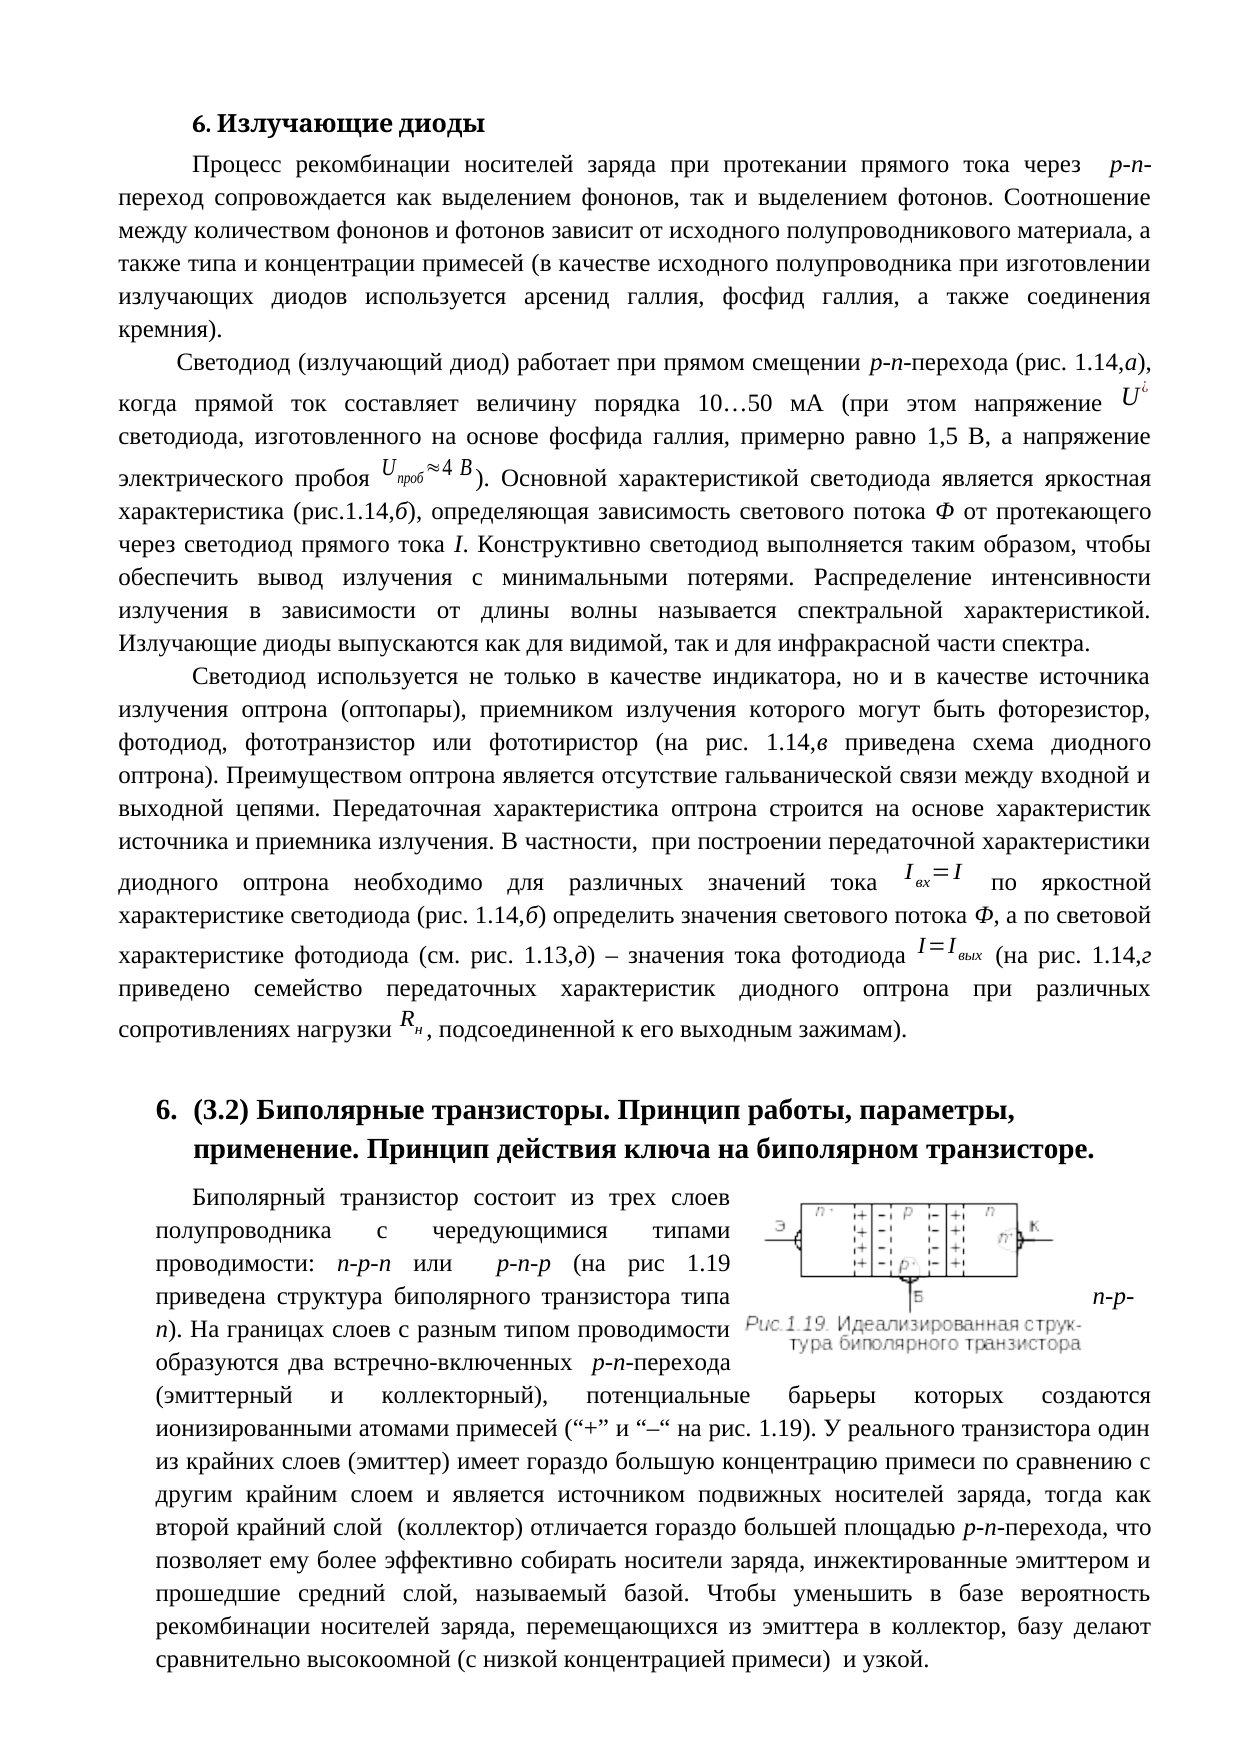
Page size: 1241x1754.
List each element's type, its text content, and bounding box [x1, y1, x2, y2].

subtitle 6. Излучающие диоды [118, 110, 1152, 139]
text (3.2) Биполярные транзисторы. Принцип работы, параметры, применение. Принцип действия ключа на биполярном транзисторе. [156, 1092, 1152, 1164]
text Светодиод (излучающий диод) работает при прямом смещении p-n-перехода (рис. 1.14,а), когда прямой ток составляет величину порядка 10…50 мА (при этом напряжение светодиода, изготовленного на основе фосфида галлия, примерно равно 1,5 В, а напряжение электрического пробоя ). Основной характеристикой светодиода является яркостная характеристика (рис.1.14,б), определяющая зависимость светового потока Φ от протекающего через светодиод прямого тока I. Конструктивно светодиод выполняется таким образом, чтобы обеспечить вывод излучения с минимальными потерями. Распределение интенсивности излучения в зависимости от длины волны называется спектральной характеристикой. Излучающие диоды выпускаются как для видимой, так и для инфракрасной части спектра. [118, 347, 1152, 657]
text Биполярный транзистор состоит из трех слоев полупроводника с чередующимися типами проводимости: n-p-n или p-n-p (на рис 1.19 приведена структура биполярного транзистора типа n-p-n). На границах слоев с разным типом проводимости образуются два встречно-включенных p-n-перехода (эмиттерный и коллекторный), потенциальные барьеры которых создаются ионизированными атомами примесей (“+” и “–“ на рис. 1.19). У реального транзистора один из крайних слоев (эмиттер) имеет гораздо большую концентрацию примеси по сравнению с другим крайним слоем и является источником подвижных носителей заряда, тогда как второй крайний слой (коллектор) отличается гораздо большей площадью p-n-перехода, что позволяет ему более эффективно собирать носители заряда, инжектированные эмиттером и прошедшие средний слой, называемый базой. Чтобы уменьшить в базе вероятность рекомбинации носителей заряда, перемещающихся из эмиттера в коллектор, базу делают сравнительно высокоомной (с низкой концентрацией примеси) и узкой. [155, 1182, 1152, 1673]
text Процесс рекомбинации носителей заряда при протекании прямого тока через p-n-переход сопровождается как выделением фононов, так и выделением фотонов. Соотношение между количеством фононов и фотонов зависит от исходного полупроводникового материала, а также типа и концентрации примесей (в качестве исходного полупроводника при изготовлении излучающих диодов используется арсенид галлия, фосфид галлия, а также соединения кремния). [118, 149, 1152, 343]
text Светодиод используется не только в качестве индикатора, но и в качестве источника излучения оптрона (оптопары), приемником излучения которого могут быть фоторезистор, фотодиод, фототранзистор или фототиристор (на рис. 1.14,в приведена схема диодного оптрона). Преимуществом оптрона является отсутствие гальванической связи между входной и выходной цепями. Передаточная характеристика оптрона строится на основе характеристик источника и приемника излучения. В частности, при построении передаточной характеристики диодного оптрона необходимо для различных значений тока по яркостной характеристике светодиода (рис. 1.14,б) определить значения светового потока Φ, а по световой характеристике фотодиода (см. рис. 1.13,д) – значения тока фотодиода (на рис. 1.14,г приведено семейство передаточных характеристик диодного оптрона при различных сопротивлениях нагрузки , подсоединенной к его выходным зажимам). [118, 661, 1152, 1043]
